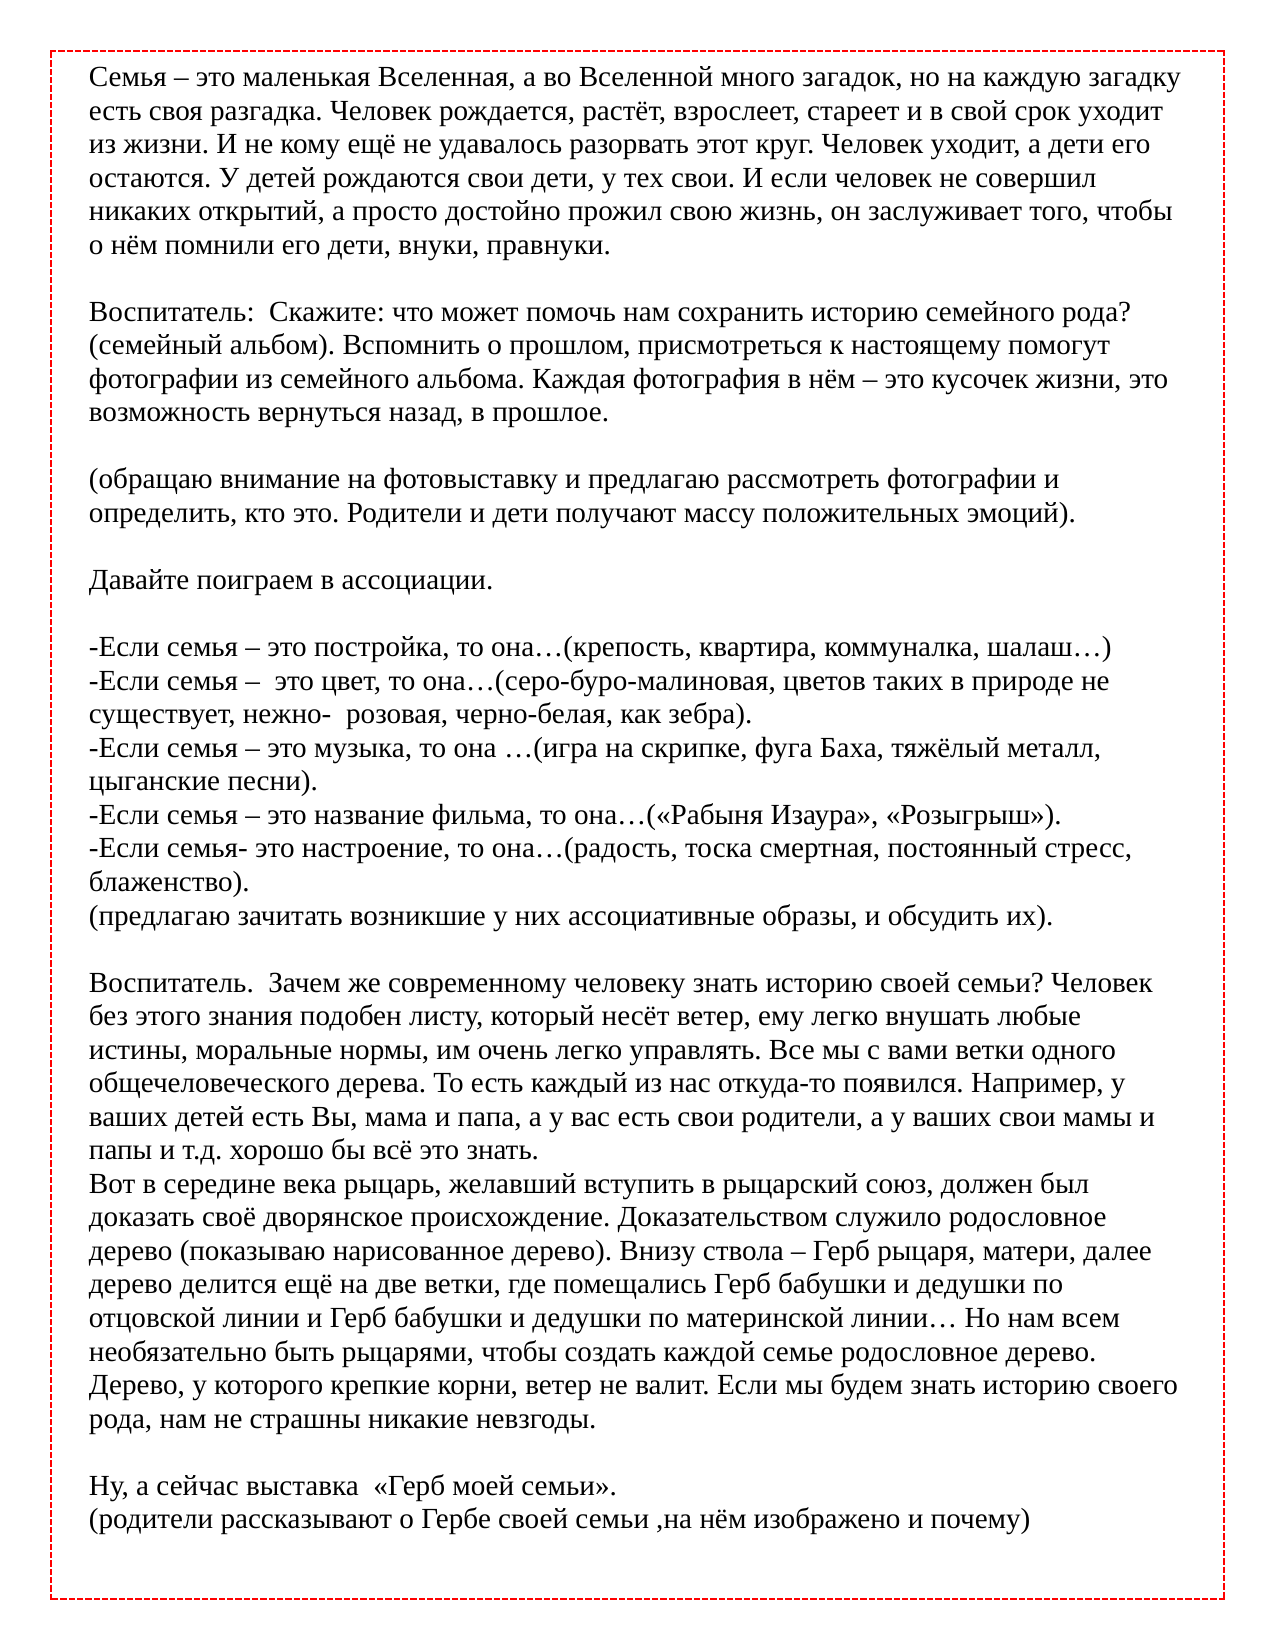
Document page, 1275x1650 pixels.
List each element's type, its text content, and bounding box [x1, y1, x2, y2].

text (родители рассказывают о Гербе своей семьи ,на нём изображено и почему) [89, 1501, 1186, 1535]
text -Если семья – это цвет, то она…(серо-буро-малиновая, цветов таких в природе не существует, нежно- розовая, черно-белая, как зебра). [89, 663, 1186, 730]
text Дерево, у которого крепкие корни, ветер не валит. Если мы будем знать историю своего рода, нам не страшны никакие невзгоды. [89, 1367, 1186, 1434]
text -Если семья – это музыка, то она …(игра на скрипке, фуга Баха, тяжёлый металл, цыганские песни). [89, 730, 1186, 797]
text -Если семья – это постройка, то она…(крепость, квартира, коммуналка, шалаш…) [89, 629, 1186, 663]
text Вот в середине века рыцарь, желавший вступить в рыцарский союз, должен был доказать своё дворянское происхождение. Доказательством служило родословное дерево (показываю нарисованное дерево). Внизу ствола – Герб рыцаря, матери, далее дерево делится ещё на две ветки, где помещались Герб бабушки и дедушки по отцовской линии и Герб бабушки и дедушки по материнской линии… Но нам всем необязательно быть рыцарями, чтобы создать каждой семье родословное дерево. [89, 1166, 1186, 1367]
text -Если семья – это название фильма, то она…(«Рабыня Изаура», «Розыгрыш»). [89, 797, 1186, 831]
text Воспитатель. Зачем же современному человеку знать историю своей семьи? Человек без этого знания подобен листу, который несёт ветер, ему легко внушать любые истины, моральные нормы, им очень легко управлять. Все мы с вами ветки одного общечеловеческого дерева. То есть каждый из нас откуда-то появился. Например, у ваших детей есть Вы, мама и папа, а у вас есть свои родители, а у ваших свои мамы и папы и т.д. хорошо бы всё это знать. [89, 965, 1186, 1166]
text (обращаю внимание на фотовыставку и предлагаю рассмотреть фотографии и определить, кто это. Родители и дети получают массу положительных эмоций). [89, 462, 1186, 529]
text Давайте поиграем в ассоциации. [89, 562, 1186, 596]
text Ну, а сейчас выставка «Герб моей семьи». [89, 1468, 1186, 1501]
text (предлагаю зачитать возникшие у них ассоциативные образы, и обсудить их). [89, 898, 1186, 931]
text -Если семья- это настроение, то она…(радость, тоска смертная, постоянный стресс, блаженство). [89, 831, 1186, 898]
text Воспитатель: Скажите: что может помочь нам сохранить историю семейного рода? (семейный альбом). Вспомнить о прошлом, присмотреться к настоящему помогут фотографии из семейного альбома. Каждая фотография в нём – это кусочек жизни, это возможность вернуться назад, в прошлое. [89, 294, 1186, 428]
text Семья – это маленькая Вселенная, а во Вселенной много загадок, но на каждую загадку есть своя разгадка. Человек рождается, растёт, взрослеет, стареет и в свой срок уходит из жизни. И не кому ещё не удавалось разорвать этот круг. Человек уходит, а дети его остаются. У детей рождаются свои дети, у тех свои. И если человек не совершил никаких открытий, а просто достойно прожил свою жизнь, он заслуживает того, чтобы о нём помнили его дети, внуки, правнуки. [89, 59, 1186, 260]
